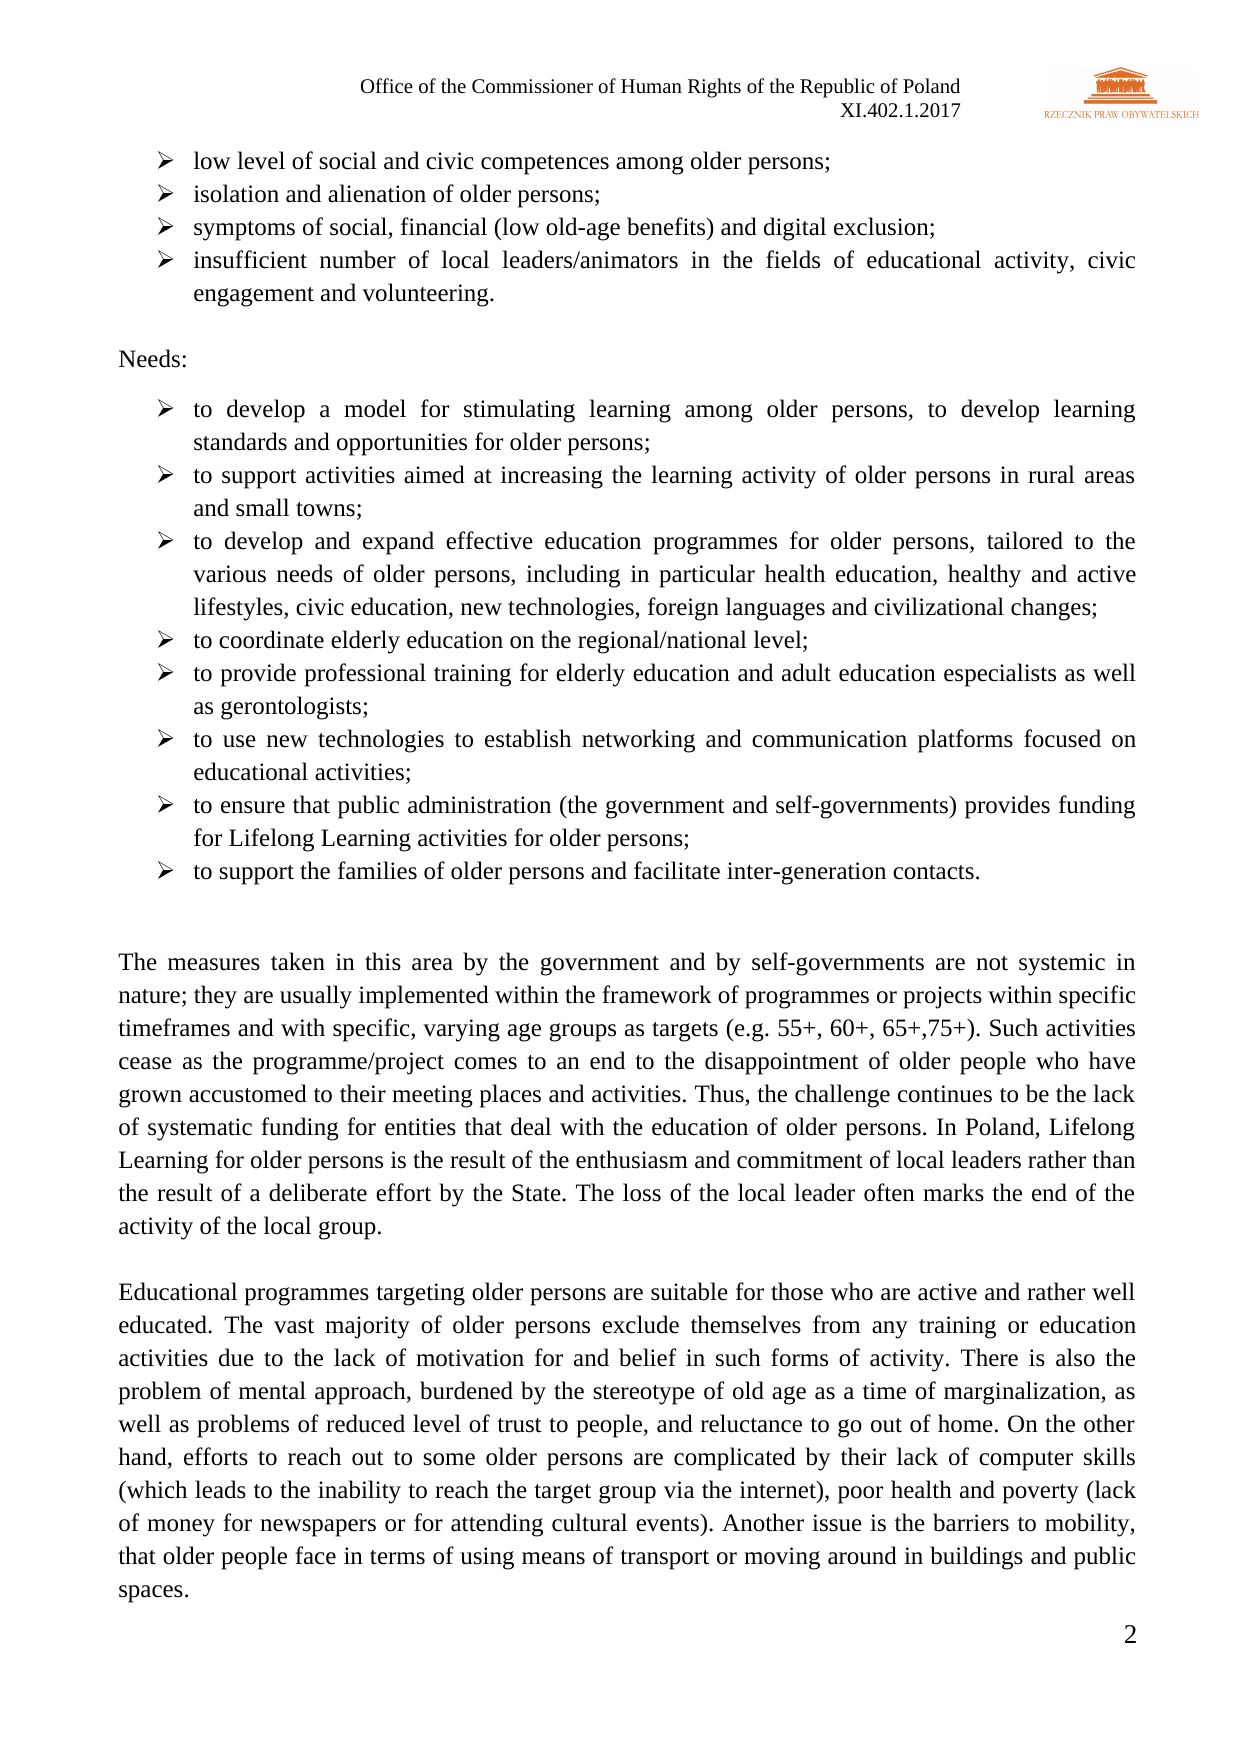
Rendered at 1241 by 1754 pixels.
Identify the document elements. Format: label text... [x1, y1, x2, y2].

list to develop a model for stimulating learning among older persons, to develop learning standards and opportunities for older persons; [156, 394, 1137, 456]
list to coordinate elderly education on the regional/national level; [156, 625, 1137, 654]
text The measures taken in this area by the government and by self-governments are not systemic in nature; they are usually implemented within the framework of programmes or projects within specific timeframes and with specific, varying age groups as targets (e.g. 55+, 60+, 65+,75+). Such activities cease as the programme/project comes to an end to the disappointment of older people who have grown accustomed to their meeting places and activities. Thus, the challenge continues to be the lack of systematic funding for entities that deal with the education of older persons. In Poland, Lifelong Learning for older persons is the result of the enthusiasm and commitment of local leaders rather than the result of a deliberate effort by the State. The loss of the local leader often marks the end of the activity of the local group. [118, 947, 1137, 1240]
text Educational programmes targeting older persons are suitable for those who are active and rather well educated. The vast majority of older persons exclude themselves from any training or education activities due to the lack of motivation for and belief in such forms of activity. There is also the problem of mental approach, burdened by the stereotype of old age as a time of marginalization, as well as problems of reduced level of trust to people, and reluctance to go out of home. On the other hand, efforts to reach out to some older persons are complicated by their lack of computer skills (which leads to the inability to reach the target group via the internet), poor health and poverty (lack of money for newspapers or for attending cultural events). Another issue is the barriers to mobility, that older people face in terms of using means of transport or moving around in buildings and public spaces. [118, 1277, 1137, 1603]
list symptoms of social, financial (low old-age benefits) and digital exclusion; [156, 212, 1137, 241]
list to use new technologies to establish networking and communication platforms focused on educational activities; [156, 724, 1137, 786]
list low level of social and civic competences among older persons; [156, 146, 1137, 175]
list isolation and alienation of older persons; [156, 179, 1137, 208]
list to ensure that public administration (the government and self-governments) provides funding for Lifelong Learning activities for older persons; [156, 790, 1137, 852]
picture [1045, 67, 1199, 118]
list insufficient number of local leaders/animators in the fields of educational activity, civic engagement and volunteering. [156, 245, 1137, 307]
text Needs: [118, 344, 1137, 373]
list to provide professional training for elderly education and adult education especialists as well as gerontologists; [156, 658, 1137, 720]
list to support activities aimed at increasing the learning activity of older persons in rural areas and small towns; [156, 460, 1137, 522]
list to develop and expand effective education programmes for older persons, tailored to the various needs of older persons, including in particular health education, healthy and active lifestyles, civic education, new technologies, foreign languages and civilizational changes; [156, 526, 1137, 621]
list to support the families of older persons and facilitate inter-generation contacts. [156, 856, 1137, 885]
